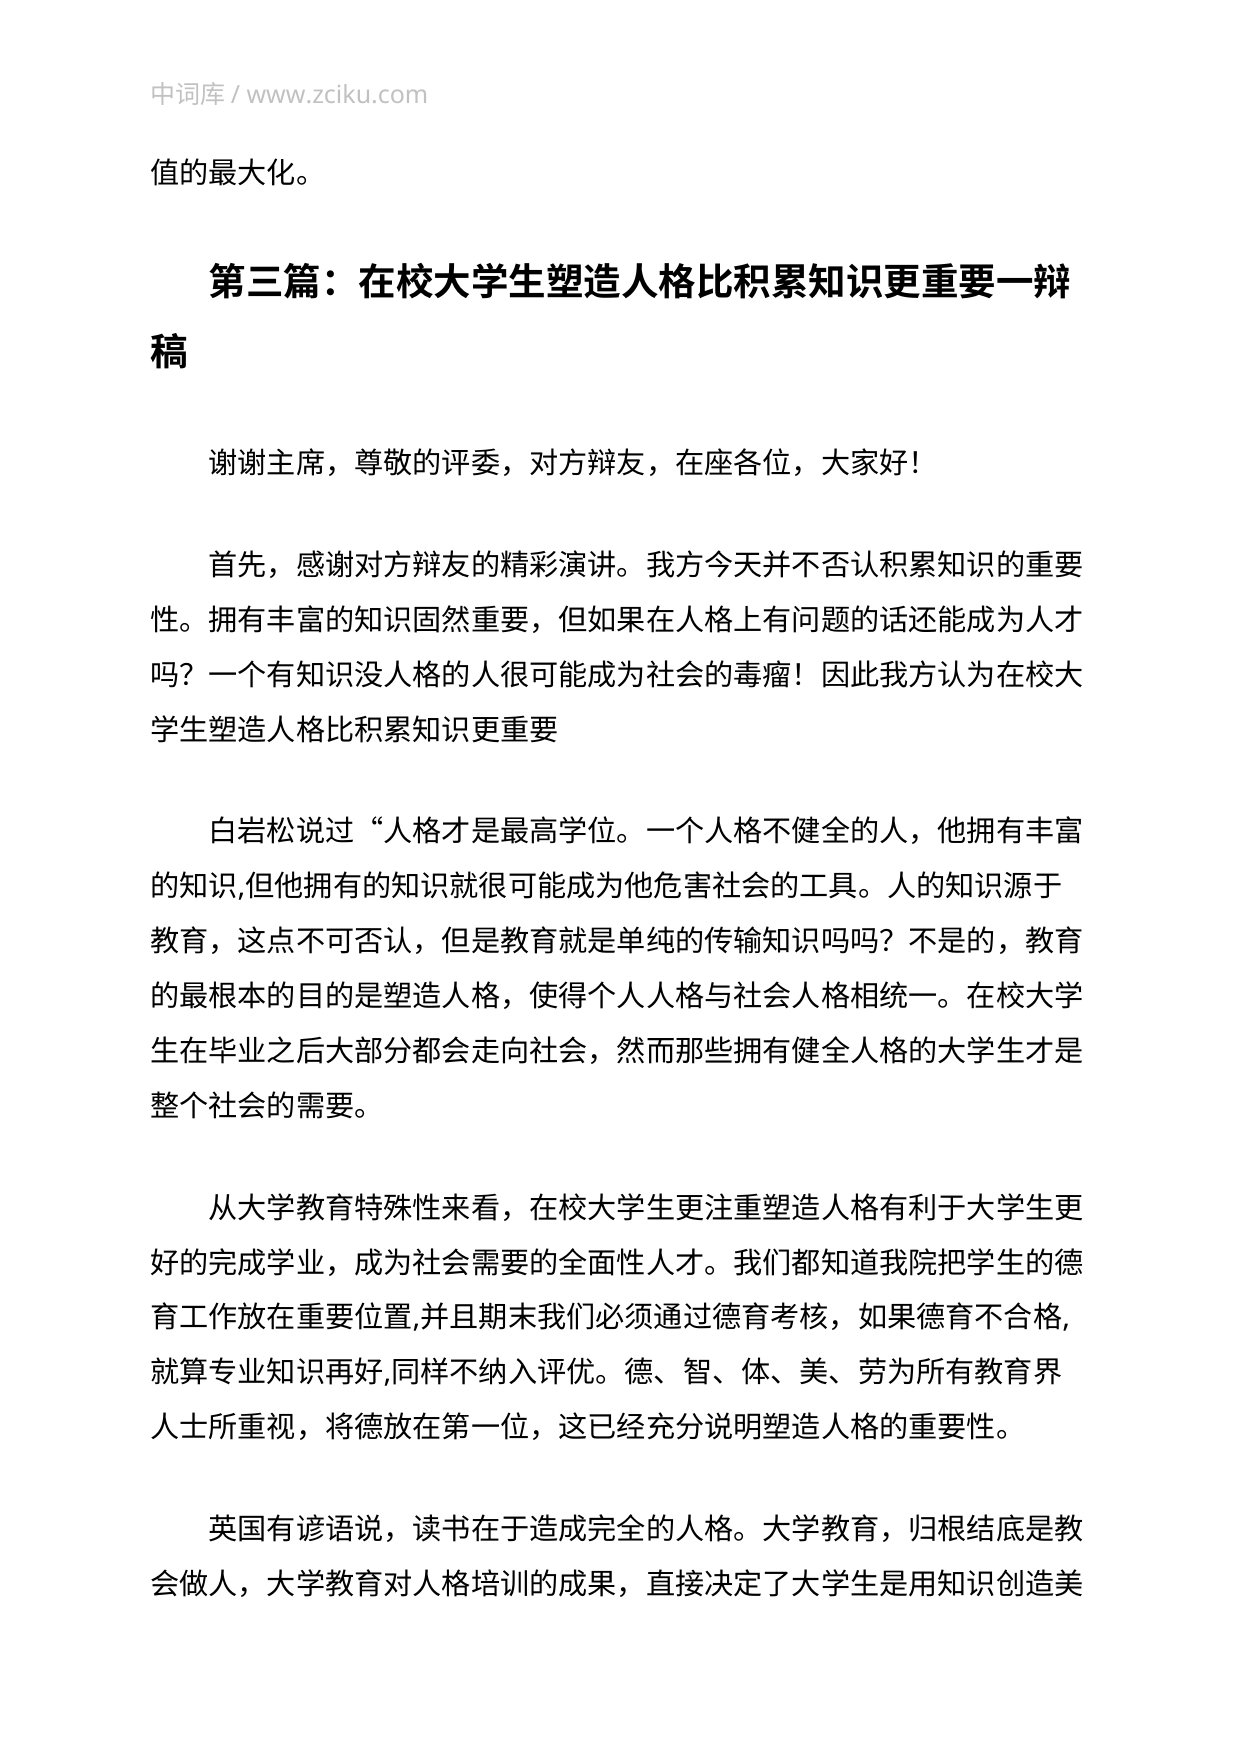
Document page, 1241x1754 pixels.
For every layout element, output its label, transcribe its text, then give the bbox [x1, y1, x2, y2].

text 首先，感谢对方辩友的精彩演讲。我方今天并不否认积累知识的重要性。拥有丰富的知识固然重要，但如果在人格上有问题的话还能成为人才吗？一个有知识没人格的人很可能成为社会的毒瘤！因此我方认为在校大学生塑造人格比积累知识更重要 [150, 541, 1090, 748]
text 第三篇：在校大学生塑造人格比积累知识更重要一辩稿 [150, 252, 1090, 377]
text 白岩松说过“人格才是最高学位。一个人格不健全的人，他拥有丰富的知识,但他拥有的知识就很可能成为他危害社会的工具。人的知识源于教育，这点不可否认，但是教育就是单纯的传输知识吗吗？不是的，教育的最根本的目的是塑造人格，使得个人人格与社会人格相统一。在校大学生在毕业之后大部分都会走向社会，然而那些拥有健全人格的大学生才是整个社会的需要。 [150, 808, 1090, 1125]
text 从大学教育特殊性来看，在校大学生更注重塑造人格有利于大学生更好的完成学业，成为社会需要的全面性人才。我们都知道我院把学生的德育工作放在重要位置,并且期末我们必须通过德育考核，如果德育不合格,就算专业知识再好,同样不纳入评优。德、智、体、美、劳为所有教育界人士所重视，将德放在第一位，这已经充分说明塑造人格的重要性。 [150, 1184, 1090, 1446]
text 谢谢主席，尊敬的评委，对方辩友，在座各位，大家好！ [150, 440, 1090, 482]
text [150, 1506, 1090, 1603]
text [150, 150, 1090, 192]
